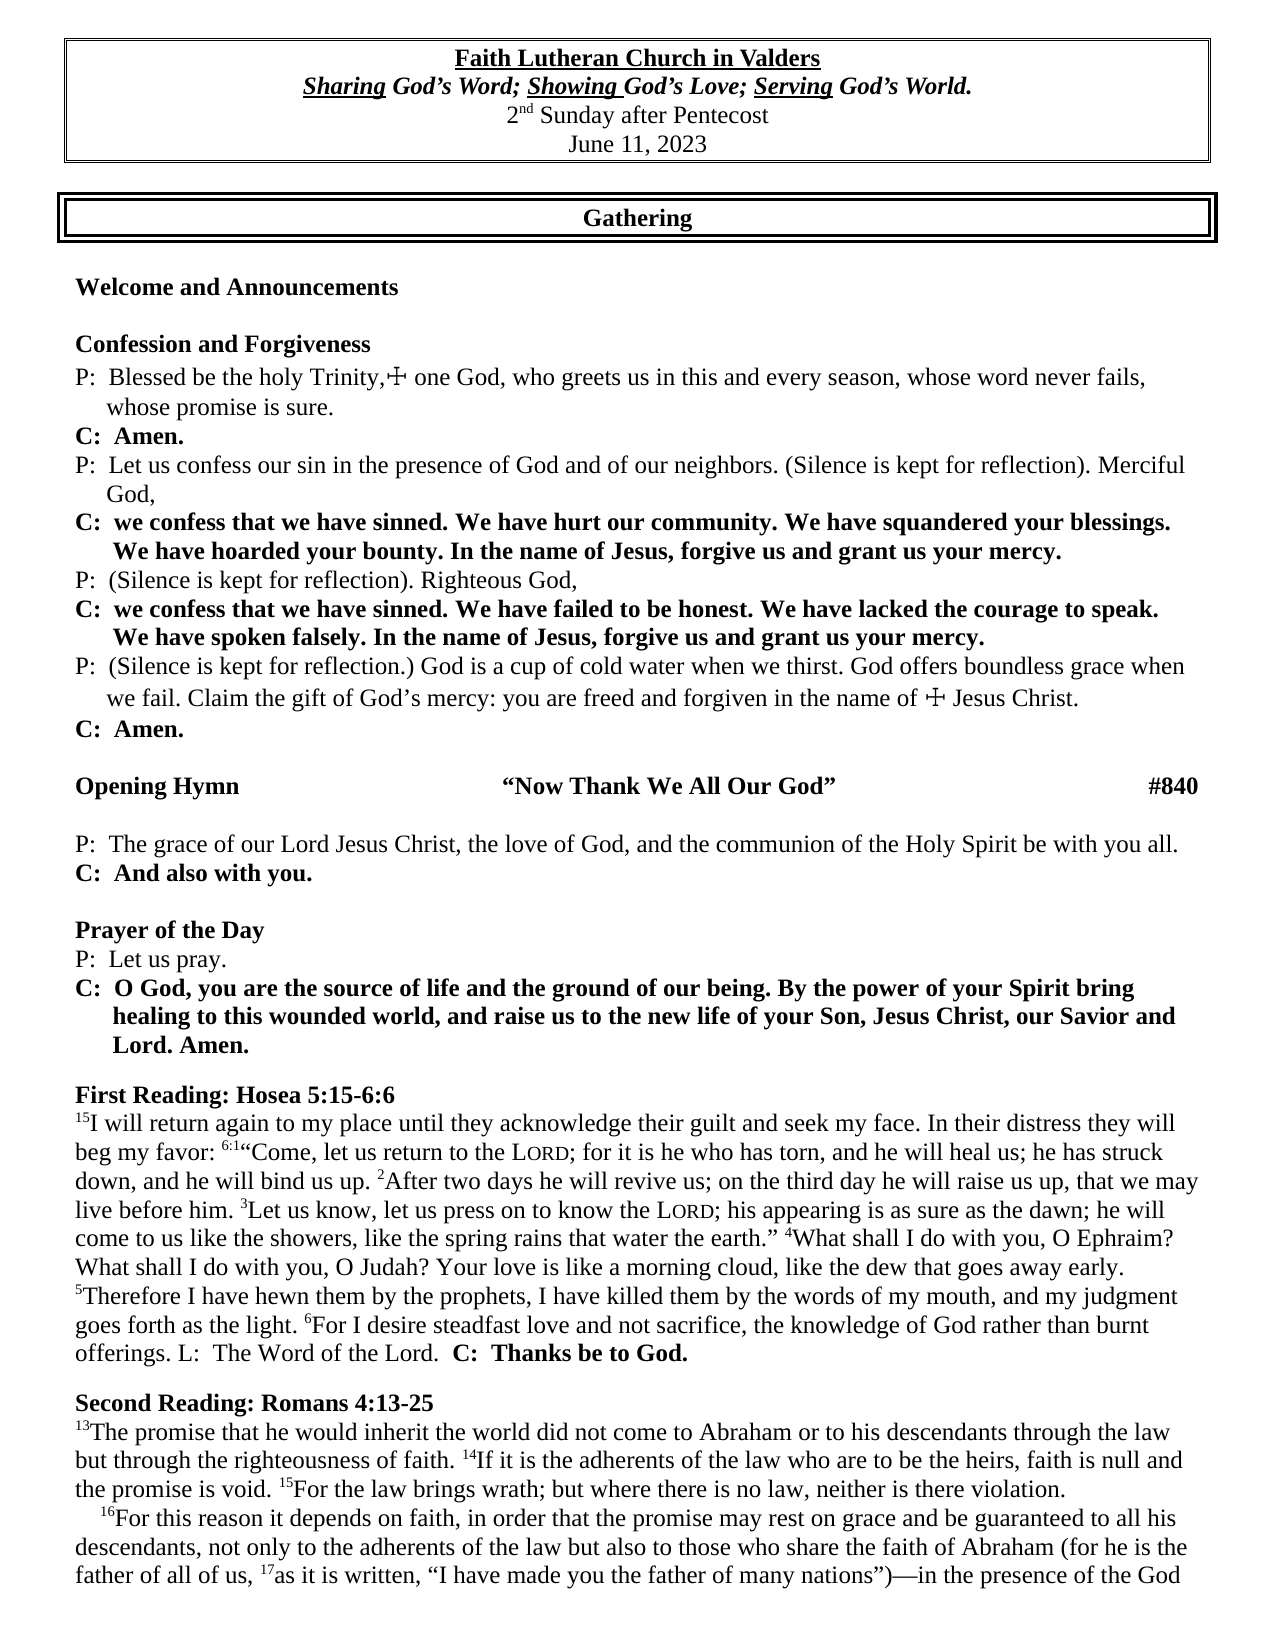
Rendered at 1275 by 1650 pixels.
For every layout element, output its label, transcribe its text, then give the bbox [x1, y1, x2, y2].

subtitle First Reading: Hosea 5:15-6:6 [75, 1080, 1200, 1108]
subtitle June 11, 2023 [67, 124, 1208, 160]
text C: Amen. [75, 714, 1200, 743]
text Opening Hymn “Now Thank We All Our God” #840 [75, 771, 1200, 800]
text whose promise is sure. [75, 392, 1200, 421]
text 15I will return again to my place until they acknowledge their guilt and seek my face. In their distress they will beg my favor: 6:1“Come, let us return to the Lord; for it is he who has torn, and he will heal us; he has struck down, and he will bind us up. 2After two days he will revive us; on the third day he will raise us up, that we may live before him. 3Let us know, let us press on to know the Lord; his appearing is as sure as the dawn; he will come to us like the showers, like the spring rains that water the earth.” 4What shall I do with you, O Ephraim? What shall I do with you, O Judah? Your love is like a morning cloud, like the dew that goes away early. 5Therefore I have hewn them by the prophets, I have killed them by the words of my mouth, and my judgment goes forth as the light. 6For I desire steadfast love and not sacrifice, the knowledge of God rather than burnt offerings. L: The Word of the Lord. C: Thanks be to God. [75, 1108, 1200, 1367]
text Lord. Amen. [75, 1030, 1200, 1059]
text Welcome and Announcements [75, 272, 1200, 301]
text P: Blessed be the holy Trinity,☩ one God, who greets us in this and every season, whose word never fails, [75, 358, 1200, 392]
text C: we confess that we have sinned. We have hurt our community. We have squandered your blessings. [75, 507, 1200, 536]
text P: The grace of our Lord Jesus Christ, the love of God, and the communion of the Holy Spirit be with you all. [75, 829, 1200, 858]
text P: Let us pray. [75, 944, 1200, 973]
text Confession and Forgiveness [75, 329, 1200, 358]
text Prayer of the Day [75, 915, 1200, 944]
subtitle Sharing God’s Word; Showing God’s Love; Serving God’s World. [75, 71, 1200, 100]
text C: And also with you. [75, 858, 1200, 886]
text C: we confess that we have sinned. We have failed to be honest. We have lacked the courage to speak. [75, 594, 1200, 622]
text we fail. Claim the gift of God’s mercy: you are freed and forgiven in the name of ☩ Jesus Christ. [75, 680, 1200, 714]
text We have spoken falsely. In the name of Jesus, forgive us and grant us your mercy. [75, 622, 1200, 651]
text P: Let us confess our sin in the presence of God and of our neighbors. (Silence is kept for reflection). Merciful [75, 450, 1200, 479]
text P: (Silence is kept for reflection). Righteous God, [75, 565, 1200, 594]
text God, [75, 479, 1200, 507]
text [75, 1417, 1200, 1589]
text C: Amen. [75, 421, 1200, 450]
text We have hoarded your bounty. In the name of Jesus, forgive us and grant us your mercy. [75, 536, 1200, 565]
subtitle Second Reading: Romans 4:13-25 [75, 1388, 1200, 1417]
text healing to this wounded world, and raise us to the new life of your Son, Jesus Christ, our Savior and [75, 1001, 1200, 1030]
subtitle 2nd Sunday after Pentecost [75, 100, 1200, 124]
subtitle Faith Lutheran Church in Valders [67, 41, 1208, 71]
subtitle Gathering [60, 195, 1214, 240]
text C: O God, you are the source of life and the ground of our being. By the power of your Spirit bring [75, 973, 1200, 1001]
text P: (Silence is kept for reflection.) God is a cup of cold water when we thirst. God offers boundless grace when [75, 651, 1200, 680]
